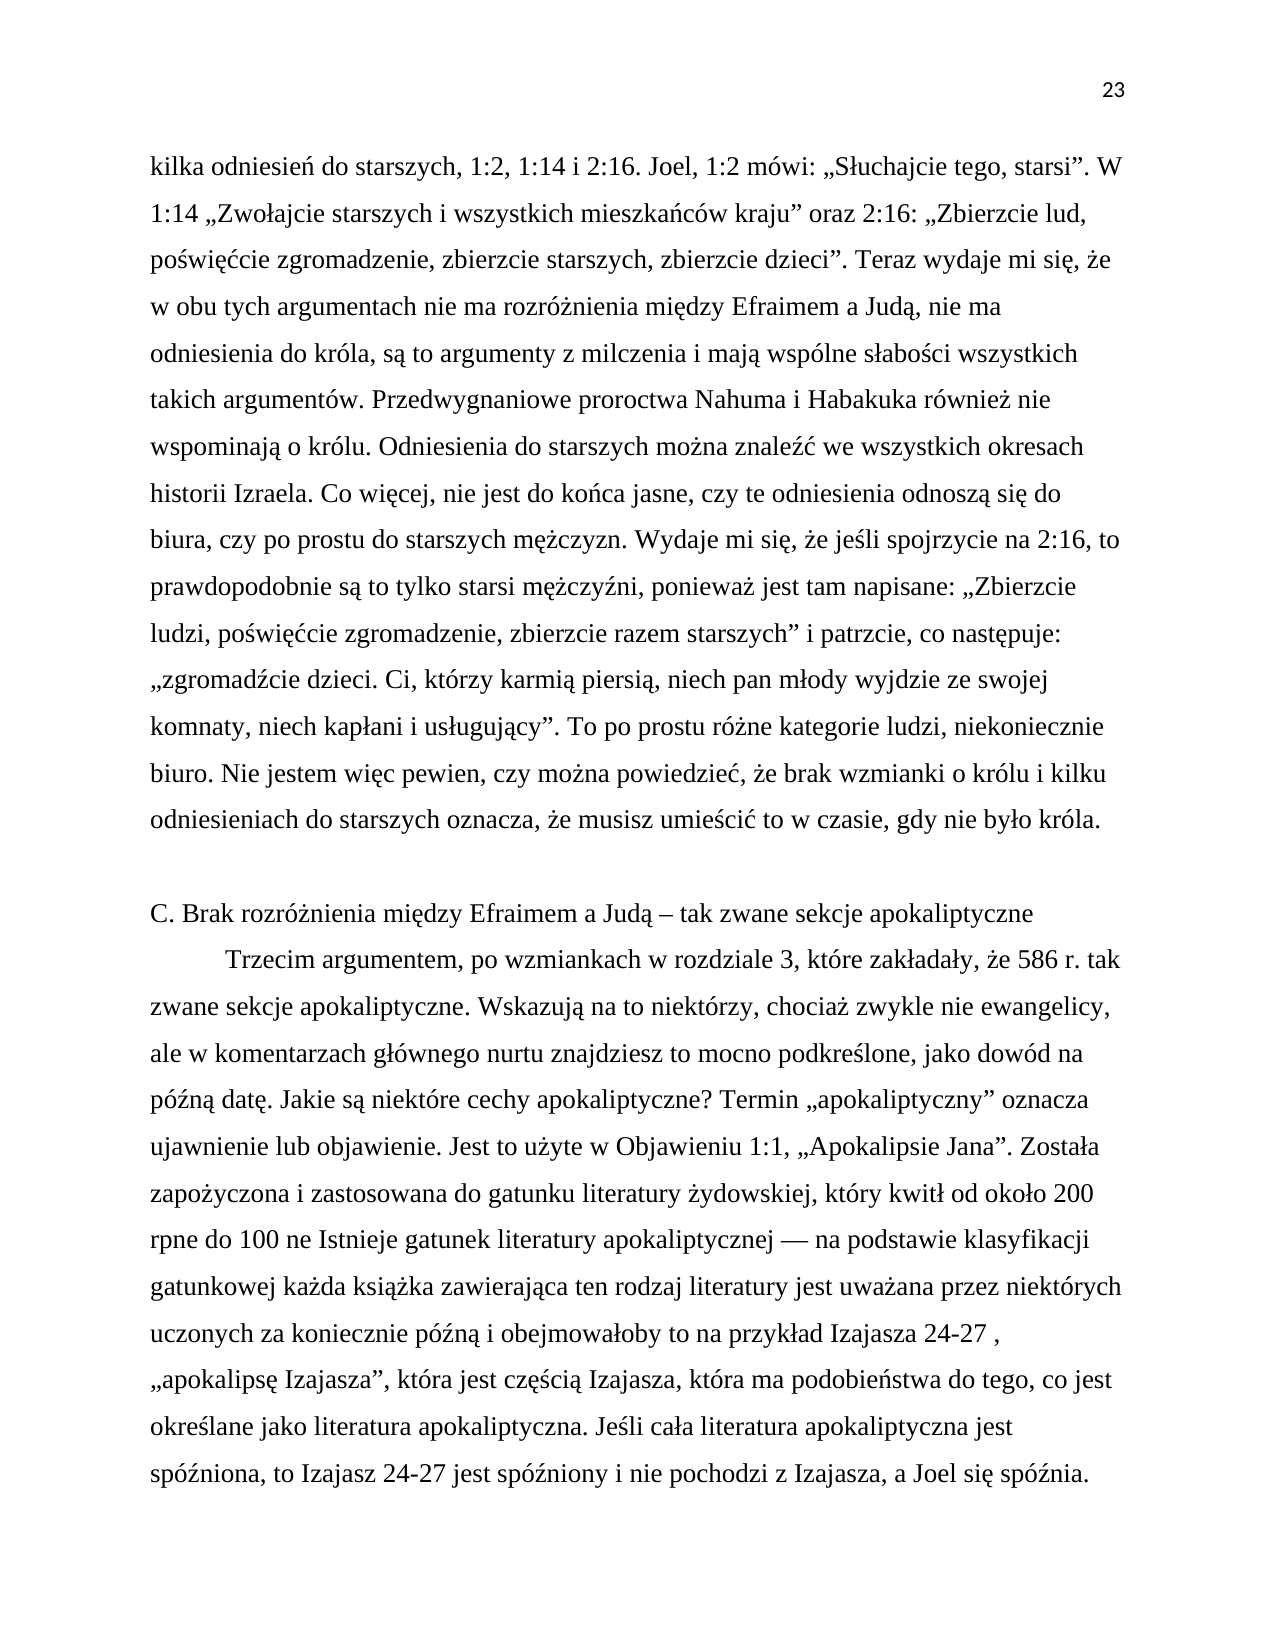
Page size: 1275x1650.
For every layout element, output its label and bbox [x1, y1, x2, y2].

text [150, 150, 1125, 1488]
